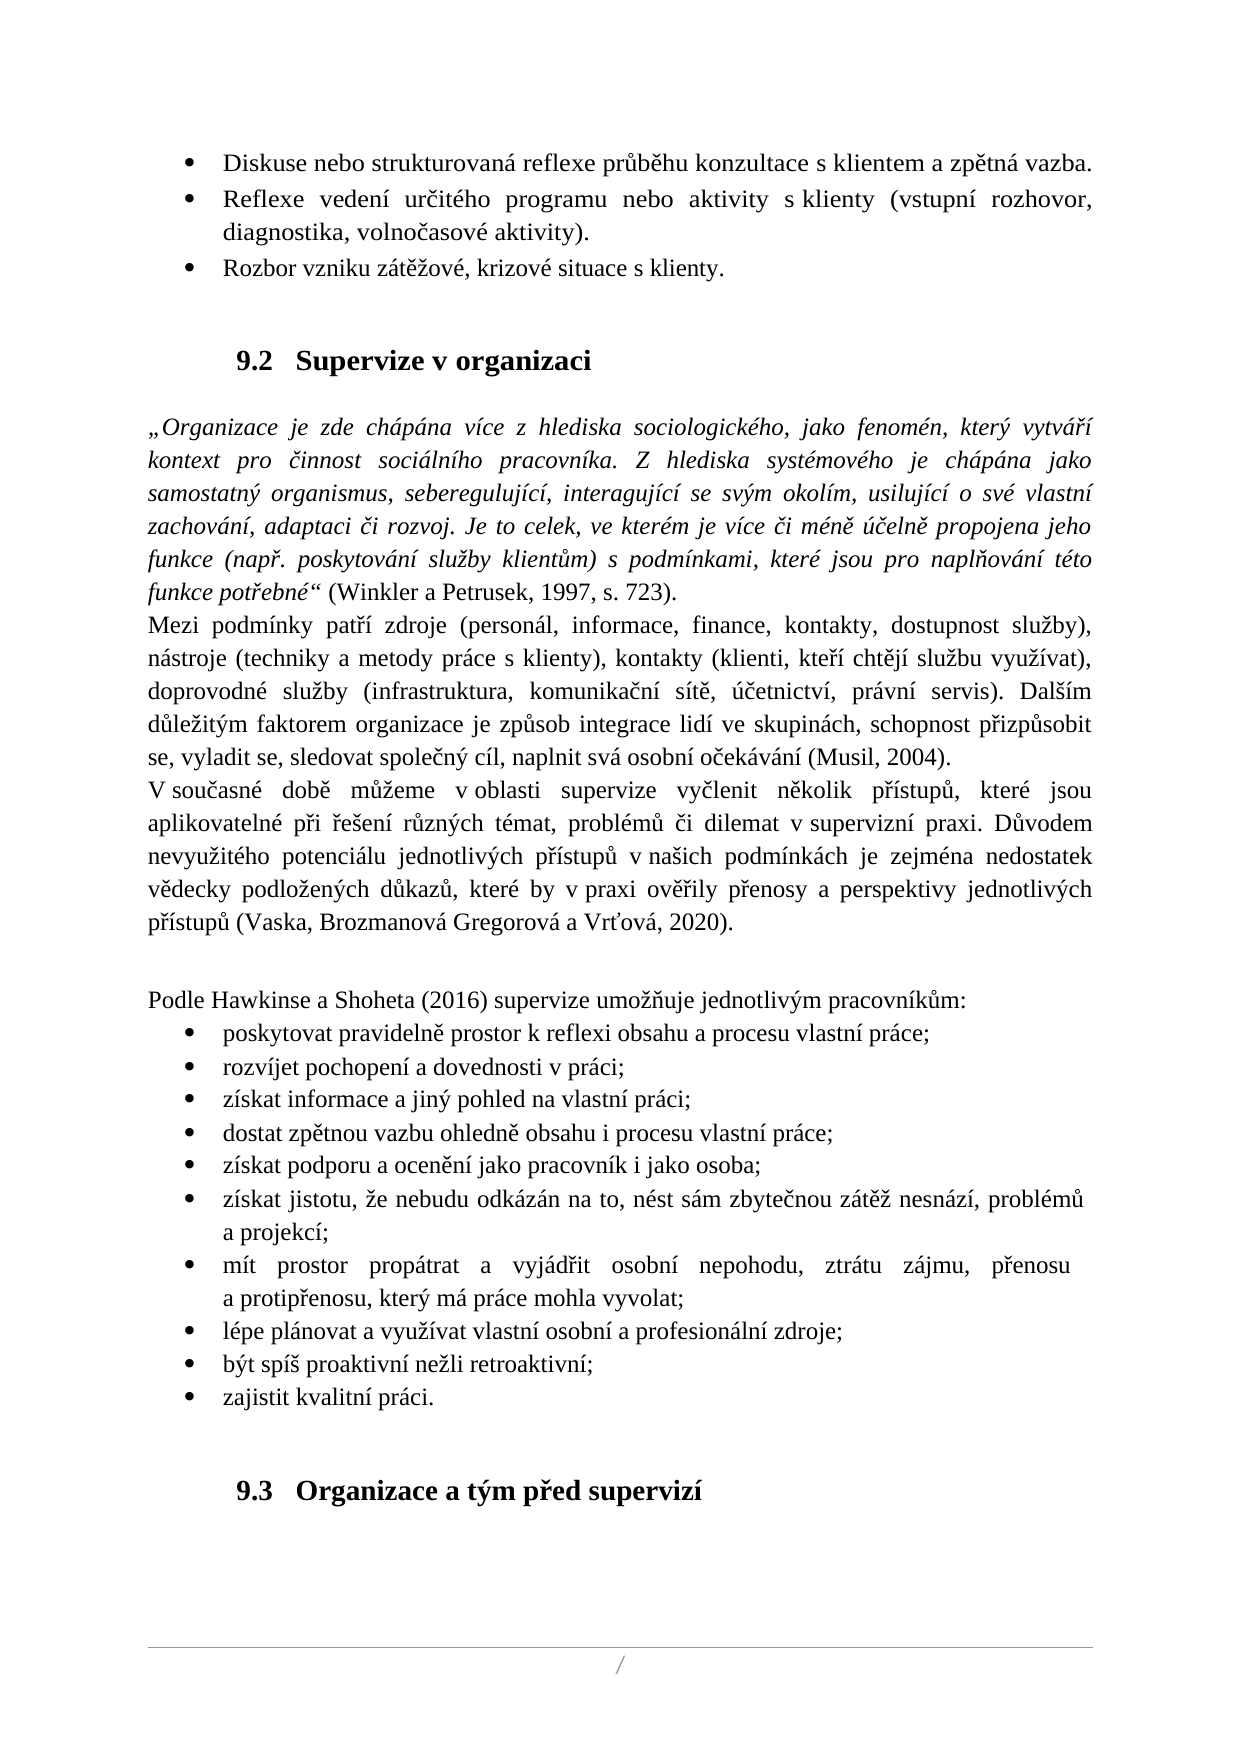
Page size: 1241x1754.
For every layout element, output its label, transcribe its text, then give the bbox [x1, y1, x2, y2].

list být spíš proaktivní nežli retroaktivní; [185, 1349, 1093, 1377]
list Reflexe vedení určitého programu nebo aktivity s klienty (vstupní rozhovor, diagnostika, volnočasové aktivity). [185, 184, 1093, 245]
list mít prostor propátrat a vyjádřit osobní nepohodu, ztrátu zájmu, přenosu a protipřenosu, který má práce mohla vyvolat; [185, 1250, 1093, 1311]
list získat informace a jiný pohled na vlastní práci; [185, 1084, 1093, 1113]
text Mezi podmínky patří zdroje (personál, informace, finance, kontakty, dostupnost služby), nástroje (techniky a metody práce s klienty), kontakty (klienti, kteří chtějí službu využívat), doprovodné služby (infrastruktura, komunikační sítě, účetnictví, právní servis). Dalším důležitým faktorem organizace je způsob integrace lidí ve skupinách, schopnost přizpůsobit se, vyladit se, sledovat společný cíl, naplnit svá osobní očekávání (Musil, 2004). [148, 610, 1093, 771]
subtitle Supervize v organizaci [236, 343, 1093, 377]
list získat jistotu, že nebudu odkázán na to, nést sám zbytečnou zátěž nesnází, problémů a projekcí; [185, 1184, 1093, 1245]
list zajistit kvalitní práci. [185, 1382, 1093, 1411]
list dostat zpětnou vazbu ohledně obsahu i procesu vlastní práce; [185, 1118, 1093, 1146]
list Rozbor vzniku zátěžové, krizové situace s klienty. [185, 253, 1093, 281]
list rozvíjet pochopení a dovednosti v práci; [185, 1052, 1093, 1080]
text V současné době můžeme v oblasti supervize vyčlenit několik přístupů, které jsou aplikovatelné při řešení různých témat, problémů či dilemat v supervizní praxi. Důvodem nevyužitého potenciálu jednotlivých přístupů v našich podmínkách je zejména nedostatek vědecky podložených důkazů, které by v praxi ověřily přenosy a perspektivy jednotlivých přístupů (Vaska, Brozmanová Gregorová a Vrťová, 2020). [148, 775, 1093, 936]
text „Organizace je zde chápána více z hlediska sociologického, jako fenomén, který vytváří kontext pro činnost sociálního pracovníka. Z hlediska systémového je chápána jako samostatný organismus, seberegulující, interagující se svým okolím, usilující o své vlastní zachování, adaptaci či rozvoj. Je to celek, ve kterém je více či méně účelně propojena jeho funkce (např. poskytování služby klientům) s podmínkami, které jsou pro naplňování této funkce potřebné“ (Winkler a Petrusek, 1997, s. 723). [148, 412, 1093, 606]
subtitle Organizace a tým před supervizí [236, 1473, 1093, 1506]
list poskytovat pravidelně prostor k reflexi obsahu a procesu vlastní práce; [185, 1018, 1093, 1047]
list lépe plánovat a využívat vlastní osobní a profesionální zdroje; [185, 1316, 1093, 1344]
list získat podporu a ocenění jako pracovník i jako osoba; [185, 1151, 1093, 1179]
text Podle Hawkinse a Shoheta (2016) supervize umožňuje jednotlivým pracovníkům: [148, 986, 1093, 1014]
list Diskuse nebo strukturovaná reflexe průběhu konzultace s klientem a zpětná vazba. [185, 148, 1093, 176]
